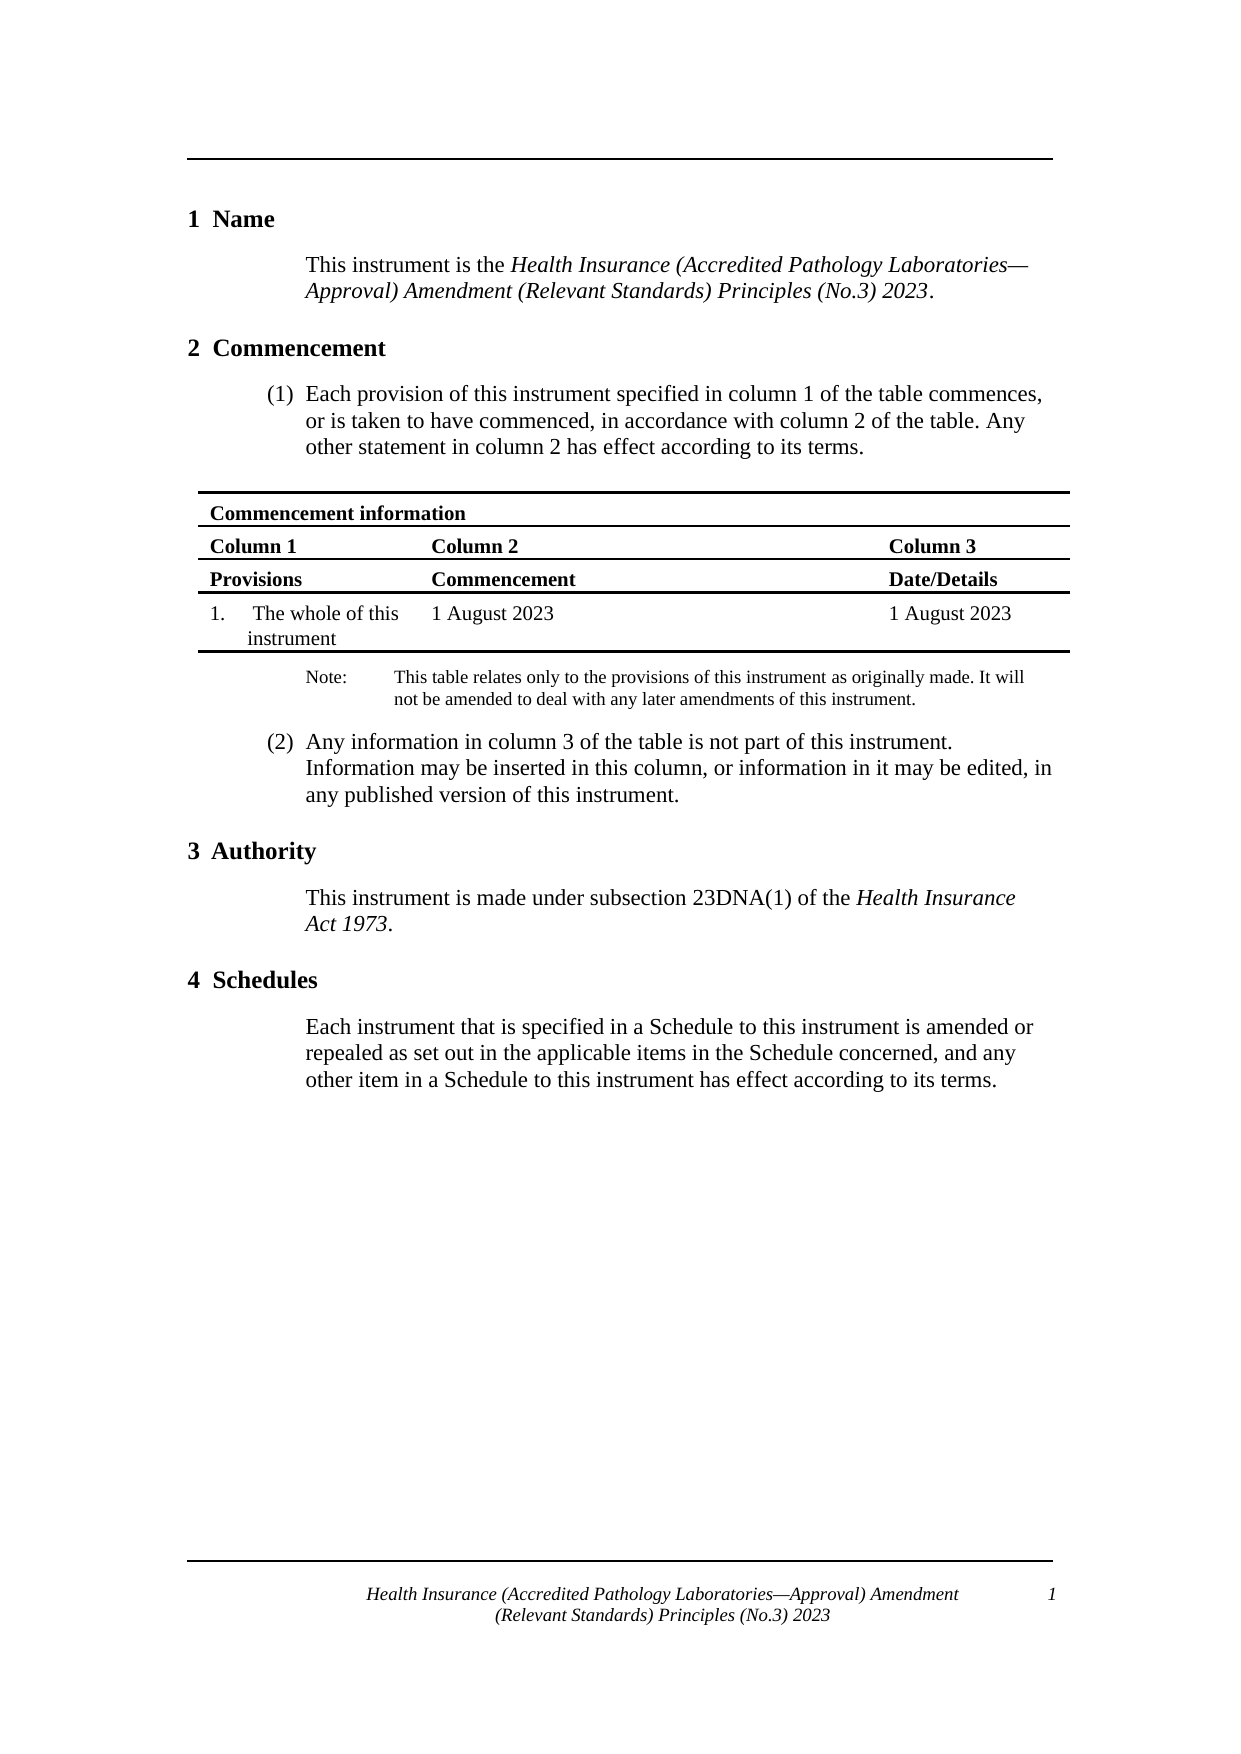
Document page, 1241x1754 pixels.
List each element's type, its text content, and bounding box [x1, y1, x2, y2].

text 4 Schedules [187, 966, 1053, 994]
table_header Commencement information [198, 494, 1069, 525]
table_cell 1 August 2023 [878, 594, 1069, 650]
text (2) Any information in column 3 of the table is not part of this instrument. Information may be inserted in this column, or information in it may be edited, in any published version of this instrument. [187, 728, 1053, 807]
text 3 Authority [187, 836, 1053, 865]
text 2 Commencement [187, 333, 1053, 362]
table_cell Commencement [420, 560, 878, 591]
table_cell Column 3 [878, 527, 1069, 558]
text 1 Name [187, 204, 1053, 232]
text Each instrument that is specified in a Schedule to this instrument is amended or repealed as set out in the applicable items in the Schedule concerned, and any other item in a Schedule to this instrument has effect according to its terms. [187, 1013, 1053, 1092]
table_cell Column 2 [420, 527, 878, 558]
table_cell The whole of this instrument [198, 594, 420, 650]
text This instrument is made under subsection 23DNA(1) of the Health Insurance Act 1973. [187, 884, 1053, 936]
text (1) Each provision of this instrument specified in column 1 of the table commences, or is taken to have commenced, in accordance with column 2 of the table. Any other statement in column 2 has effect according to its terms. [187, 381, 1053, 459]
text Note: This table relates only to the provisions of this instrument as originally made. It will not be amended to deal with any later amendments of this instrument. [305, 666, 1053, 709]
text This instrument is the Health Insurance (Accredited Pathology Laboratories—Approval) Amendment (Relevant Standards) Principles (No.3) 2023. [187, 251, 1053, 304]
table_cell Provisions [198, 560, 420, 591]
table_cell 1 August 2023 [420, 594, 878, 650]
table_cell Date/Details [878, 560, 1069, 591]
table_cell Column 1 [198, 527, 420, 558]
